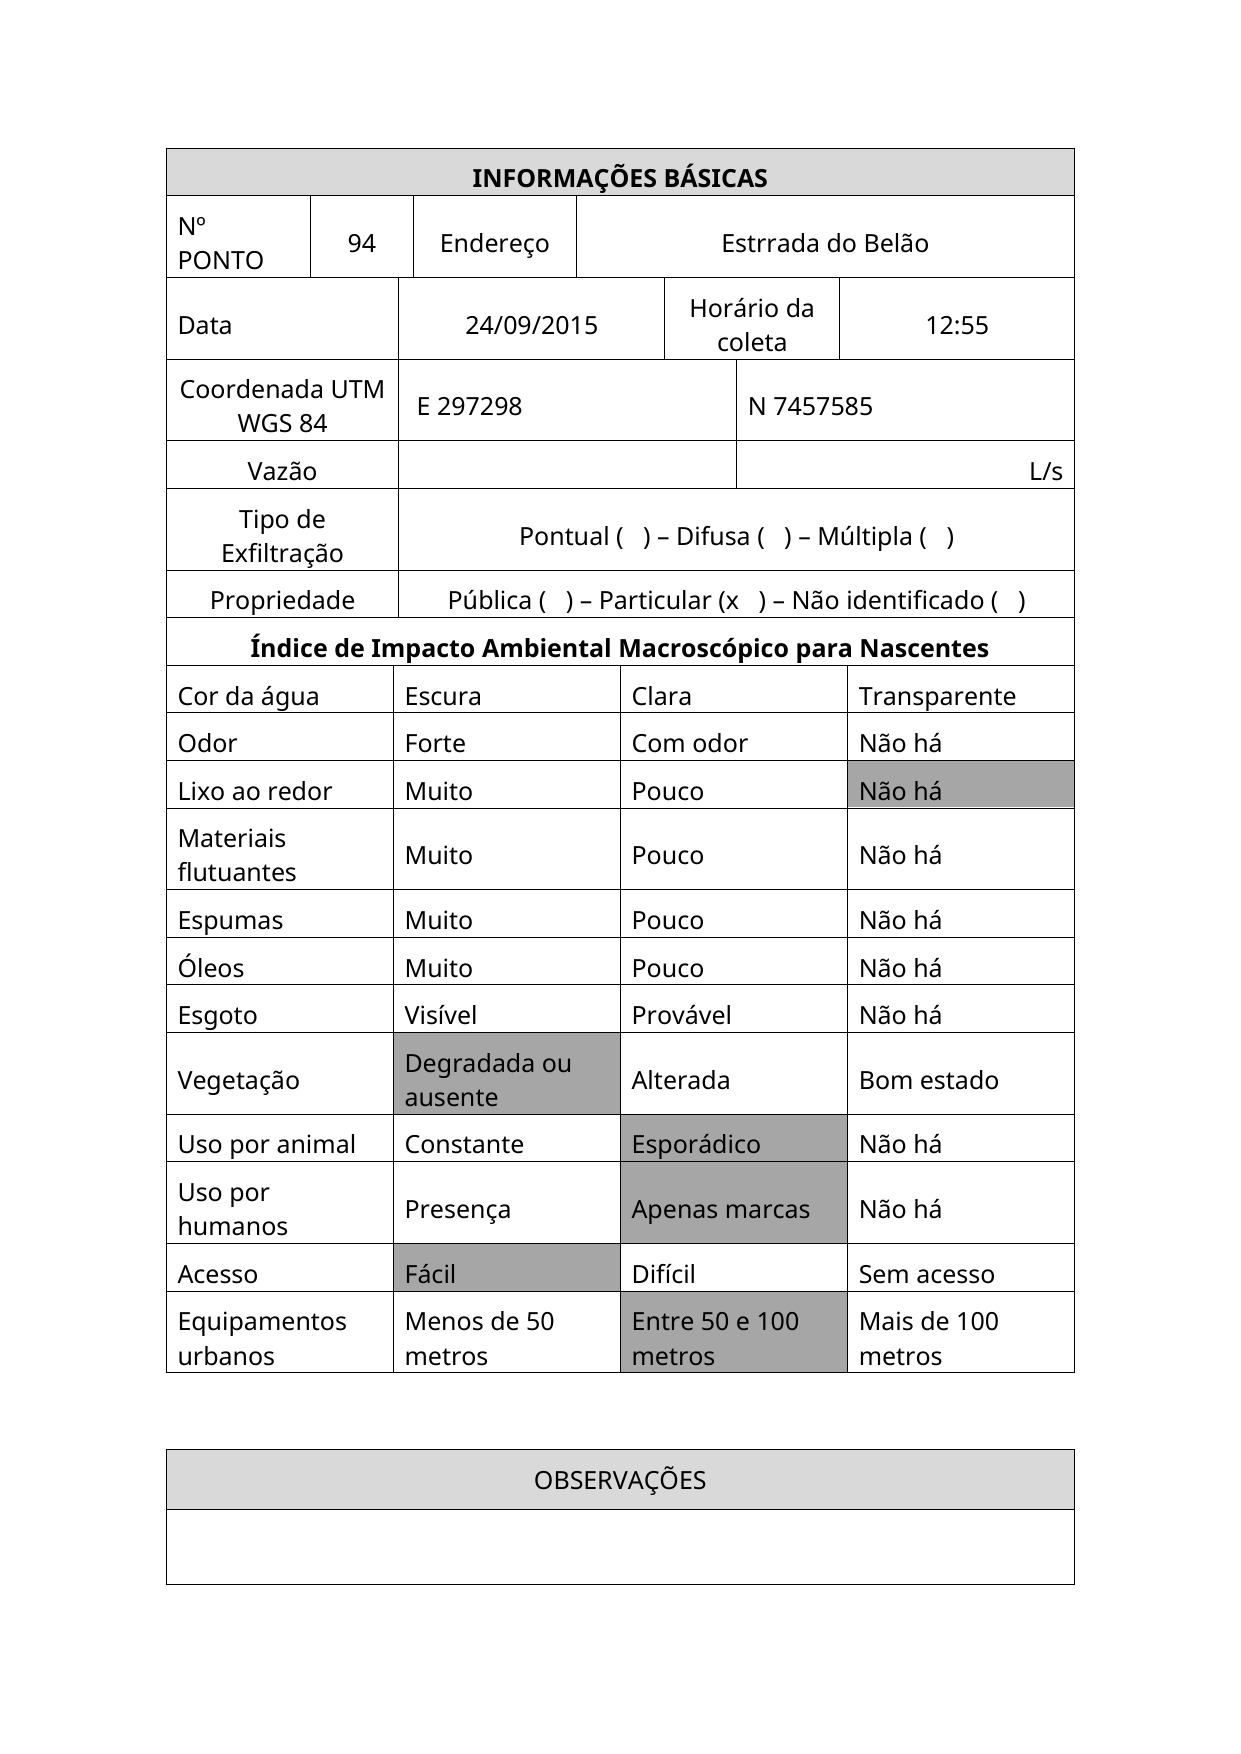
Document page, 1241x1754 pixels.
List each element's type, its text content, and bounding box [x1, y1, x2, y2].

table_cell Não há [848, 761, 1074, 807]
table_cell Índice de Impacto Ambiental Macroscópico para Nascentes [167, 618, 1074, 665]
table_cell Não há [848, 985, 1074, 1032]
table_cell Muito [394, 809, 620, 889]
table_cell Uso por humanos [167, 1162, 393, 1243]
table_cell Tipo de Exfiltração [167, 489, 398, 569]
table_cell Não há [848, 1162, 1074, 1243]
table_cell Endereço [414, 196, 576, 277]
table_cell Com odor [621, 713, 847, 760]
table_cell Provável [621, 985, 847, 1032]
table_cell [399, 441, 736, 488]
table_cell Uso por animal [167, 1115, 393, 1161]
table_cell Muito [394, 890, 620, 937]
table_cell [167, 1510, 1074, 1584]
table_cell Muito [394, 938, 620, 984]
table_cell Lixo ao redor [167, 761, 393, 807]
table_cell Data [167, 278, 398, 358]
table_cell Não há [848, 938, 1074, 984]
table_cell Propriedade [167, 571, 398, 617]
table_cell Não há [848, 1115, 1074, 1161]
table_cell L/s [737, 441, 1074, 488]
table_cell Difícil [621, 1244, 847, 1291]
table_cell Escura [394, 666, 620, 712]
table_cell E 297298 [399, 360, 736, 440]
table_cell 24/09/2015 [399, 278, 664, 358]
table_cell Bom estado [848, 1033, 1074, 1114]
table_header OBSERVAÇÕES [167, 1450, 1074, 1509]
table_cell Constante [394, 1115, 620, 1161]
table_cell Sem acesso [848, 1244, 1074, 1291]
table_cell Odor [167, 713, 393, 760]
table_cell Espumas [167, 890, 393, 937]
table_cell Esporádico [621, 1115, 847, 1161]
table_cell Clara [621, 666, 847, 712]
table_cell Vegetação [167, 1033, 393, 1114]
table_cell Não há [848, 809, 1074, 889]
table_cell Transparente [848, 666, 1074, 712]
table_cell Nº PONTO [167, 196, 310, 277]
table_cell Pouco [621, 761, 847, 807]
table_cell Apenas marcas [621, 1162, 847, 1243]
table_cell Pouco [621, 809, 847, 889]
table_cell Presença [394, 1162, 620, 1243]
table_cell Acesso [167, 1244, 393, 1291]
table_cell Pouco [621, 938, 847, 984]
table_cell Cor da água [167, 666, 393, 712]
table_cell 94 [311, 196, 413, 277]
table_cell Alterada [621, 1033, 847, 1114]
table_cell Estrrada do Belão [577, 196, 1074, 277]
table_cell Não há [848, 713, 1074, 760]
table_cell Mais de 100 metros [848, 1292, 1074, 1372]
table_cell Materiais flutuantes [167, 809, 393, 889]
table_cell Coordenada UTM WGS 84 [167, 360, 398, 440]
table_cell Pontual ( ) – Difusa ( ) – Múltipla ( ) [399, 489, 1074, 569]
table_cell 12:55 [840, 278, 1074, 358]
table_cell Degradada ou ausente [394, 1033, 620, 1114]
table_cell Entre 50 e 100 metros [621, 1292, 847, 1372]
table_cell Menos de 50 metros [394, 1292, 620, 1372]
table_cell Esgoto [167, 985, 393, 1032]
table_cell Óleos [167, 938, 393, 984]
table_cell Visível [394, 985, 620, 1032]
table_cell Pública ( ) – Particular (x ) – Não identificado ( ) [399, 571, 1074, 617]
table_cell Fácil [394, 1244, 620, 1291]
table_cell N 7457585 [737, 360, 1074, 440]
table_cell Vazão [167, 441, 398, 488]
table_header INFORMAÇÕES BÁSICAS [167, 149, 1074, 195]
table_cell Forte [394, 713, 620, 760]
table_cell Horário da coleta [665, 278, 839, 358]
table_cell Equipamentos urbanos [167, 1292, 393, 1372]
table_cell Pouco [621, 890, 847, 937]
table_cell Muito [394, 761, 620, 807]
table_cell Não há [848, 890, 1074, 937]
